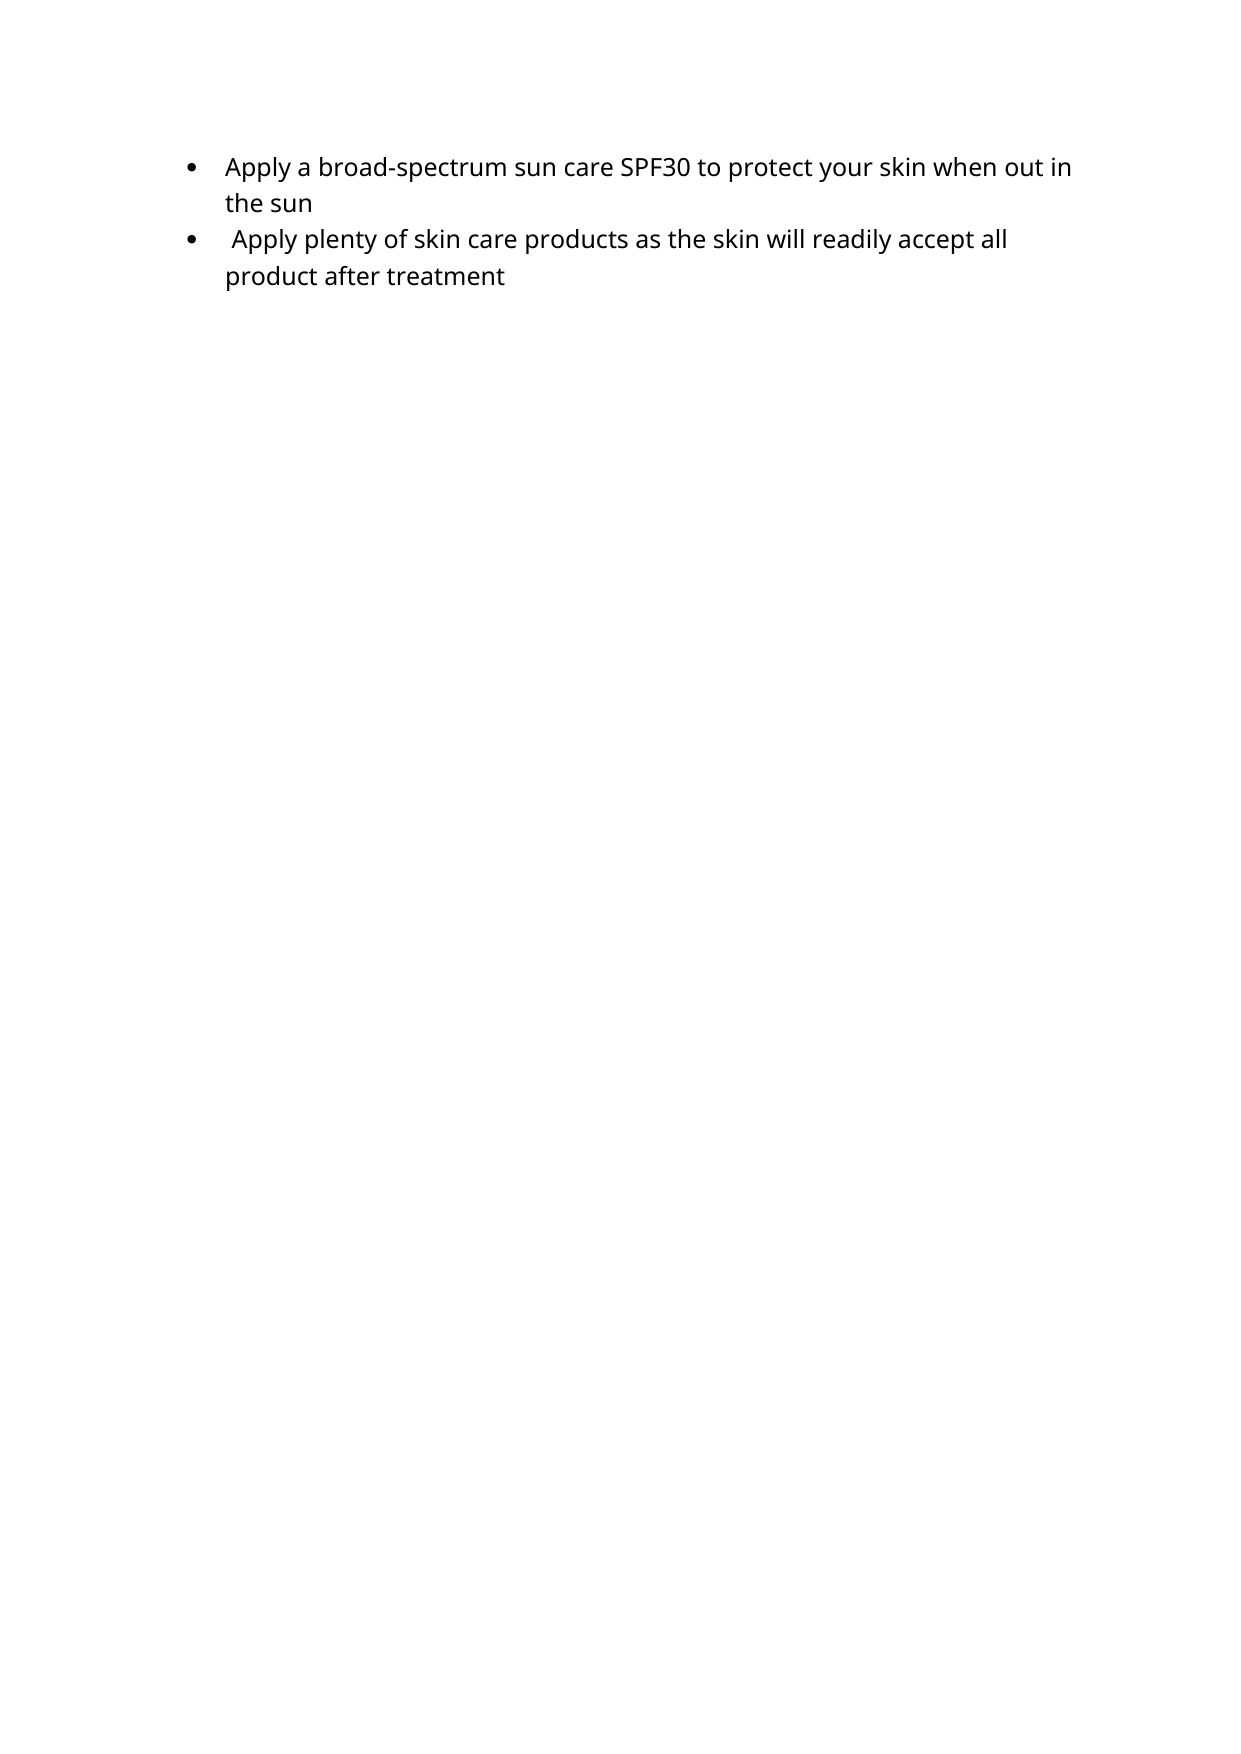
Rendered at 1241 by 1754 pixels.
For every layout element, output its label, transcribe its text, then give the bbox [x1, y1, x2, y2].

list Apply plenty of skin care products as the skin will readily accept all product after treatment [187, 222, 1090, 292]
list Apply a broad-spectrum sun care SPF30 to protect your skin when out in the sun [187, 150, 1090, 220]
